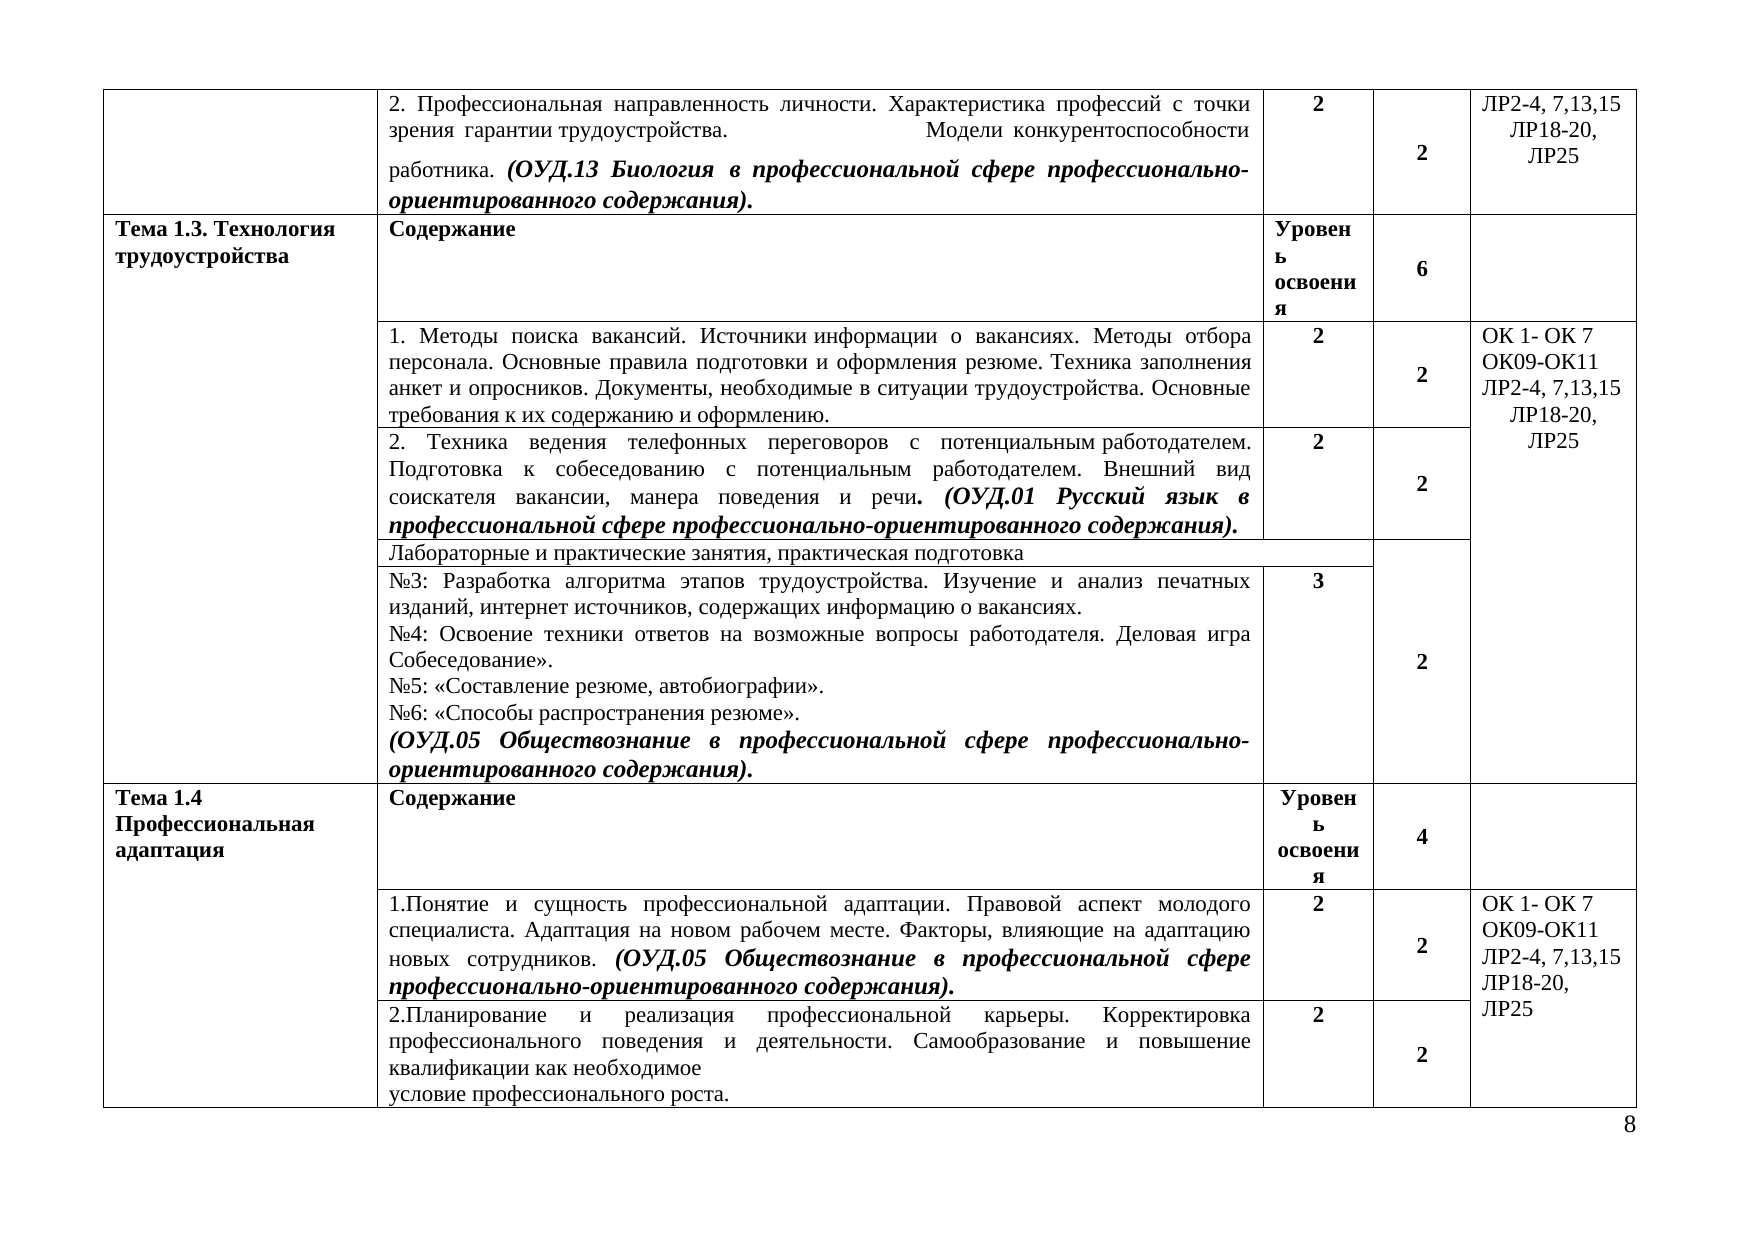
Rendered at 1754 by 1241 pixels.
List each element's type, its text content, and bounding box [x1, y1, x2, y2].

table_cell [1471, 890, 1636, 1107]
table_cell Тема 1.4 Профессиональная адаптация [104, 784, 377, 1107]
table_cell 2 [1264, 1001, 1373, 1107]
table_cell Уровень освоения [1264, 215, 1373, 321]
table_cell 2.Планирование и реализация профессиональной карьеры. Корректировка профессионального поведения и деятельности. Самообразование и повышение квалификации как необходимое условие профессионального роста. [378, 1001, 1263, 1107]
table_cell Тема 1.3. Технология трудоустройства [104, 215, 377, 782]
table_cell 3 [1264, 567, 1373, 782]
table_cell 2 [1374, 890, 1470, 1000]
table_cell [1471, 215, 1636, 321]
table_cell 1. Методы поиска вакансий. Источники информации о вакансиях. Методы отбора персонала. Основные правила подготовки и оформления резюме. Техника заполнения анкет и опросников. Документы, необходимые в ситуации трудоустройства. Основные требования к их содержанию и оформлению. [378, 322, 1263, 427]
table_cell Уровень освоения [1264, 784, 1373, 889]
table_cell ОК 1- ОК 7 ОК09-ОК11 ЛР2-4, 7,13,15 ЛР18-20, ЛР25 [1471, 322, 1636, 782]
table_cell 2 [1374, 1001, 1470, 1107]
table_cell ОК 1- ОК 7 ОК09-ОК11 ЛР2-4, 7,13,15 ЛР18-20, ЛР25 [1471, 90, 1636, 214]
table_cell 2 [1264, 890, 1373, 1000]
table_cell 2 [1264, 322, 1373, 427]
table_cell 1.Понятие и сущность профессиональной адаптации. Правовой аспект молодого специалиста. Адаптация на новом рабочем месте. Факторы, влияющие на адаптацию новых сотрудников. (ОУД.05 Обществознание в профессиональной сфере профессионально-ориентированного содержания). [378, 890, 1263, 1000]
table_cell [1471, 784, 1636, 889]
table_cell Содержание [378, 784, 1263, 889]
table_cell 2 [1264, 90, 1373, 214]
table_cell 4 [1374, 784, 1470, 889]
table_cell 2 [1374, 428, 1470, 538]
table_cell Содержание [378, 215, 1263, 321]
table_cell 2. Профессиональная направленность личности. Характеристика профессий с точки зрения гарантии трудоустройства. Модели конкурентоспособности работника. (ОУД.13 Биология в профессиональной сфере профессионально-ориентированного содержания). [378, 90, 1263, 214]
table_cell Лабораторные и практические занятия, практическая подготовка [378, 540, 1373, 566]
table_cell 6 [1374, 215, 1470, 321]
table_cell 2. Техника ведения телефонных переговоров с потенциальным работодателем. Подготовка к собеседованию с потенциальным работодателем. Внешний вид соискателя вакансии, манера поведения и речи. (ОУД.01 Русский язык в профессиональной сфере профессионально-ориентированного содержания). [378, 428, 1263, 538]
table_cell 2 [1374, 90, 1470, 214]
table_cell 2 [1264, 428, 1373, 538]
table_cell 2 [1374, 540, 1470, 782]
table_cell №3: Разработка алгоритма этапов трудоустройства. Изучение и анализ печатных изданий, интернет источников, содержащих информацию о вакансиях. №4: Освоение техники ответов на возможные вопросы работодателя. Деловая игра Собеседование». №5: «Составление резюме, автобиографии». №6: «Способы распространения резюме». (ОУД.05 Обществознание в профессиональной сфере профессионально-ориентированного содержания). [378, 567, 1263, 782]
table_cell 2 [1374, 322, 1470, 427]
